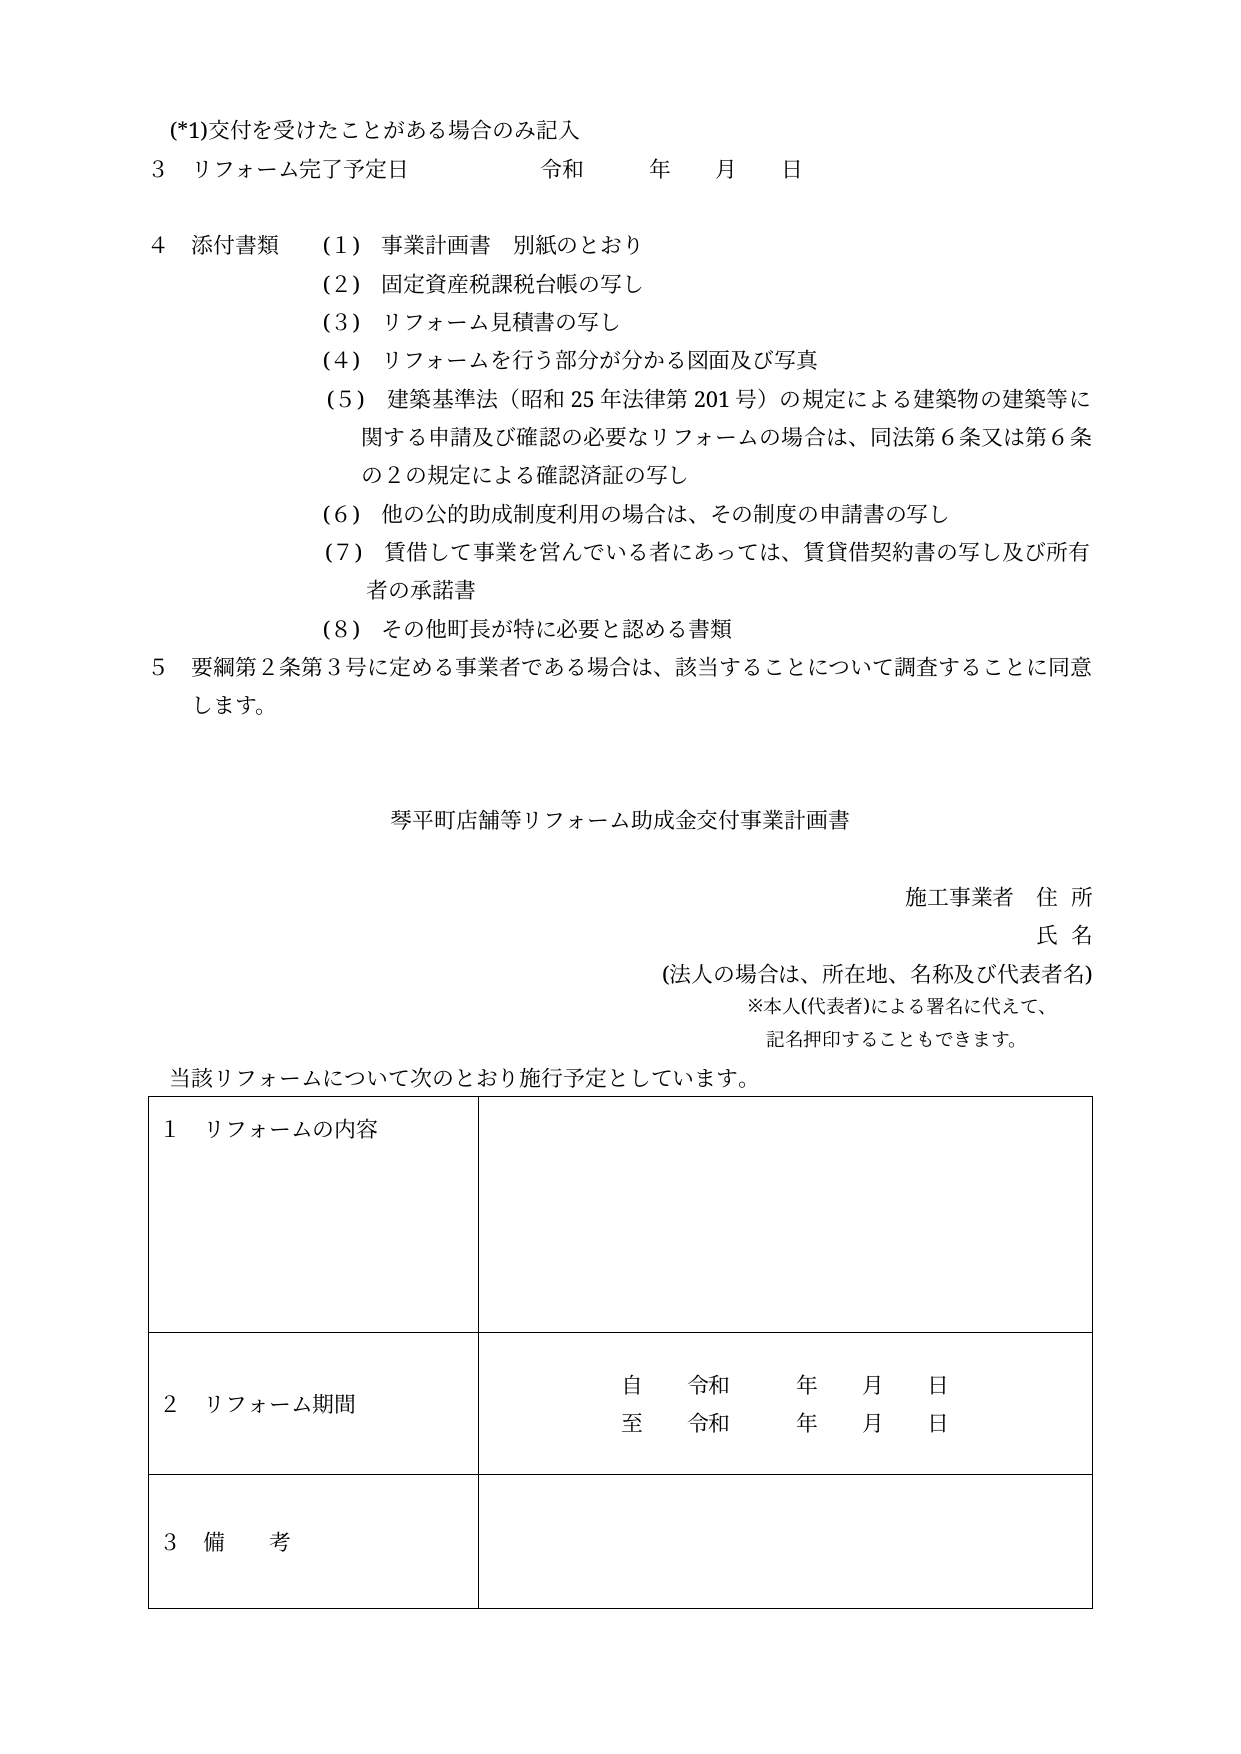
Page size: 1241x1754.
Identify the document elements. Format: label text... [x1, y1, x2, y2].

text 氏名 [148, 915, 1092, 954]
table_header １ リフォームの内容 [149, 1097, 478, 1332]
text ４ 添付書類 (１) 事業計画書 別紙のとおり [148, 225, 1092, 264]
table_cell [479, 1475, 1092, 1608]
table_header [479, 1097, 1092, 1332]
text (４) リフォームを行う部分が分かる図面及び写真 [148, 340, 1092, 379]
text 記名押印することもできます。 [148, 1019, 1027, 1057]
text ３ リフォーム完了予定日 令和 年 月 日 [148, 149, 1092, 187]
table_cell ２ リフォーム期間 [149, 1333, 478, 1473]
table_cell 自 令和 年 月 日 至 令和 年 月 日 [479, 1333, 1092, 1473]
text 琴平町店舗等リフォーム助成金交付事業計画書 [148, 800, 1092, 839]
text (８) その他町長が特に必要と認める書類 [148, 609, 1092, 647]
text (法人の場合は、所在地、名称及び代表者名) [148, 954, 1092, 992]
text 施工事業者 住所 [148, 877, 1092, 915]
text (２) 固定資産税課税台帳の写し [148, 264, 1092, 302]
text (７) 賃借して事業を営んでいる者にあっては、賃貸借契約書の写し及び所有者の承諾書 [148, 532, 1092, 609]
text 当該リフォームについて次のとおり施行予定としています。 [148, 1057, 1092, 1096]
text (５) 建築基準法（昭和25年法律第201号）の規定による建築物の建築等に関する申請及び確認の必要なリフォームの場合は、同法第６条又は第６条の２の規定による確認済証の写し [148, 379, 1092, 494]
text ※本人(代表者)による署名に代えて、 [148, 992, 1092, 1019]
text (*1)交付を受けたことがある場合のみ記入 [148, 110, 1092, 149]
text (３) リフォーム見積書の写し [148, 302, 1092, 340]
text (６) 他の公的助成制度利用の場合は、その制度の申請書の写し [148, 494, 1092, 532]
table_cell ３ 備 考 [149, 1475, 478, 1608]
text ５ 要綱第２条第３号に定める事業者である場合は、該当することについて調査することに同意します。 [148, 647, 1092, 724]
